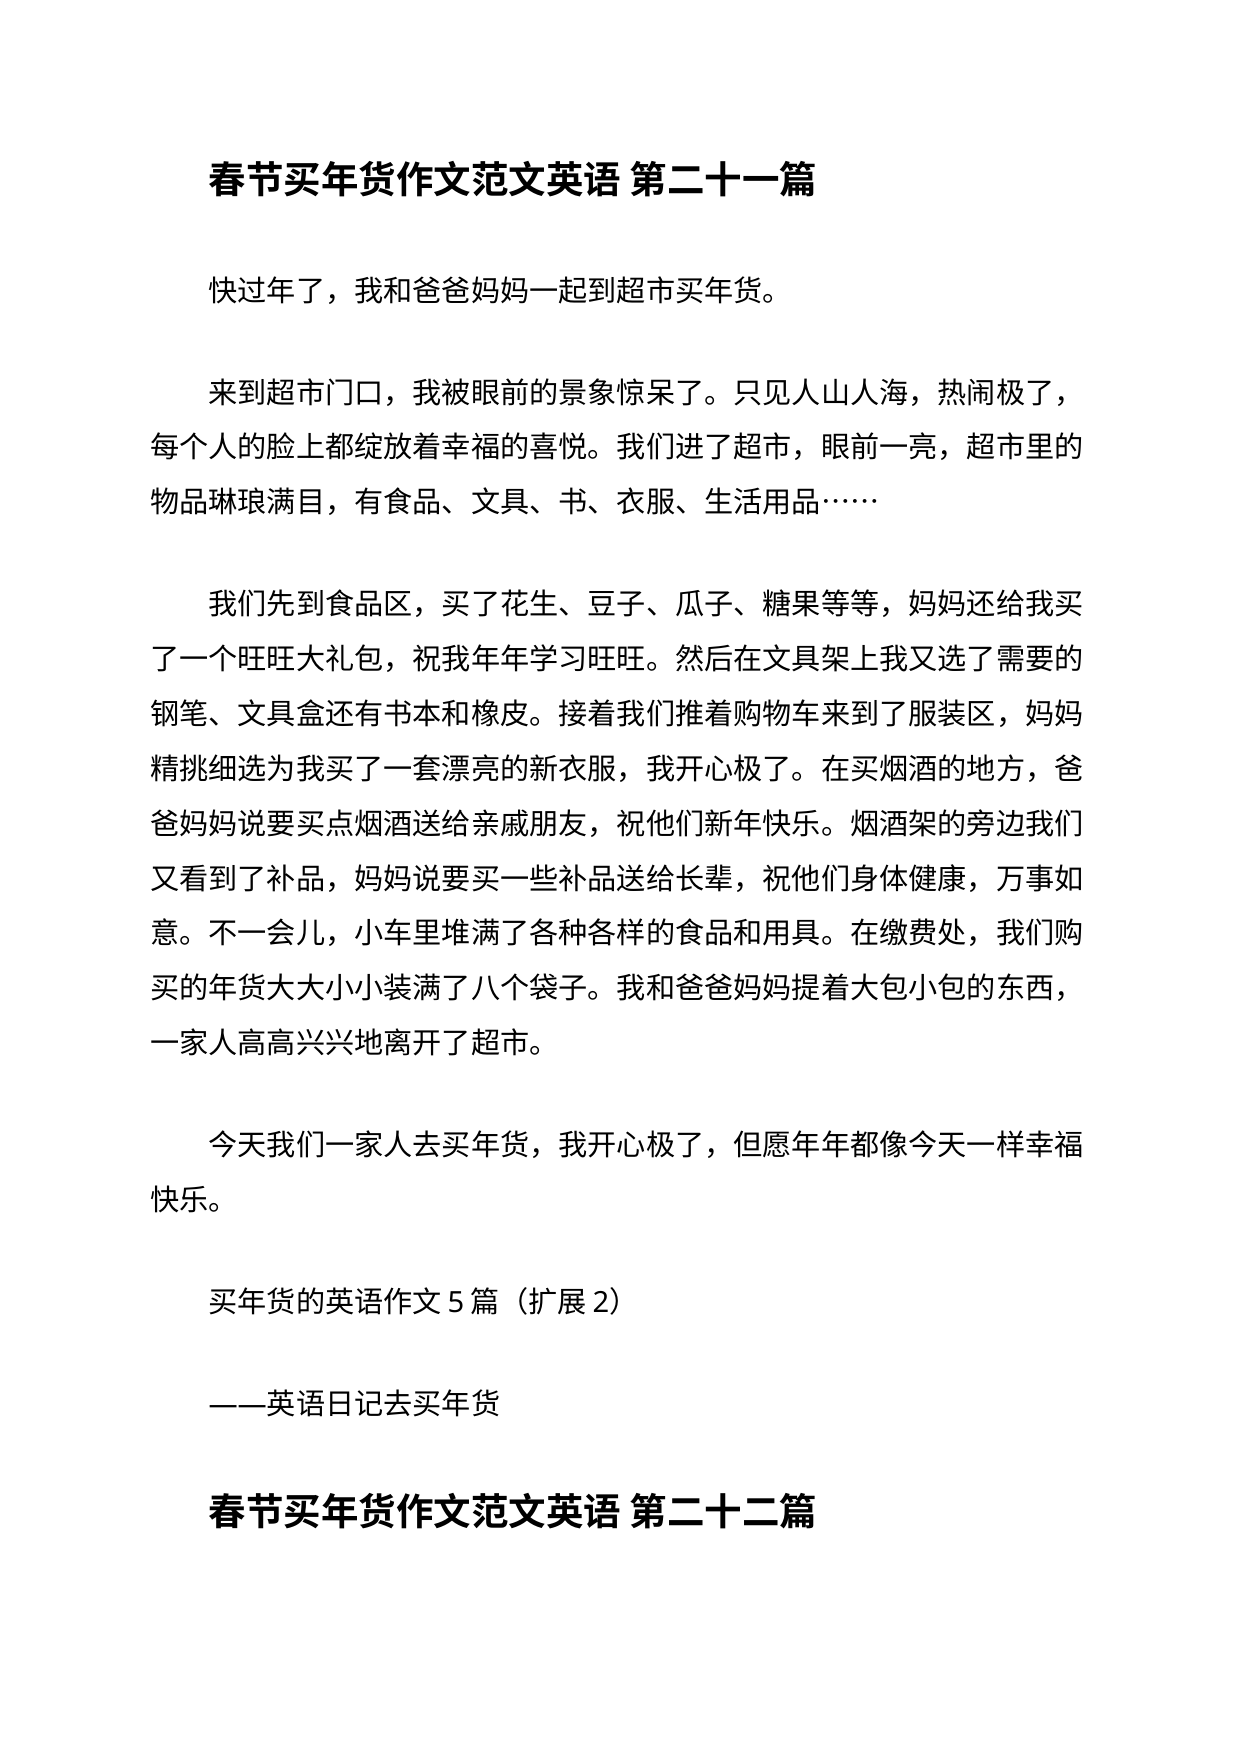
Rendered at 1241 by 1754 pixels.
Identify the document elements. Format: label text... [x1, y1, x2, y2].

text 买年货的英语作文5篇（扩展2） [150, 1278, 1090, 1321]
text 我们先到食品区，买了花生、豆子、瓜子、糖果等等，妈妈还给我买了一个旺旺大礼包，祝我年年学习旺旺。然后在文具架上我又选了需要的钢笔、文具盒还有书本和橡皮。接着我们推着购物车来到了服装区，妈妈精挑细选为我买了一套漂亮的新衣服，我开心极了。在买烟酒的地方，爸爸妈妈说要买点烟酒送给亲戚朋友，祝他们新年快乐。烟酒架的旁边我们又看到了补品，妈妈说要买一些补品送给长辈，祝他们身体健康，万事如意。不一会儿，小车里堆满了各种各样的食品和用具。在缴费处，我们购买的年货大大小小装满了八个袋子。我和爸爸妈妈提着大包小包的东西，一家人高高兴兴地离开了超市。 [150, 581, 1090, 1062]
text 春节买年货作文范文英语 第二十二篇 [150, 1482, 1090, 1537]
text 今天我们一家人去买年货，我开心极了，但愿年年都像今天一样幸福快乐。 [150, 1122, 1090, 1219]
text 来到超市门口，我被眼前的景象惊呆了。只见人山人海，热闹极了，每个人的脸上都绽放着幸福的喜悦。我们进了超市，眼前一亮，超市里的物品琳琅满目，有食品、文具、书、衣服、生活用品…… [150, 369, 1090, 521]
text 春节买年货作文范文英语 第二十一篇 [150, 150, 1090, 204]
text ——英语日记去买年货 [150, 1380, 1090, 1423]
text 快过年了，我和爸爸妈妈一起到超市买年货。 [150, 267, 1090, 310]
